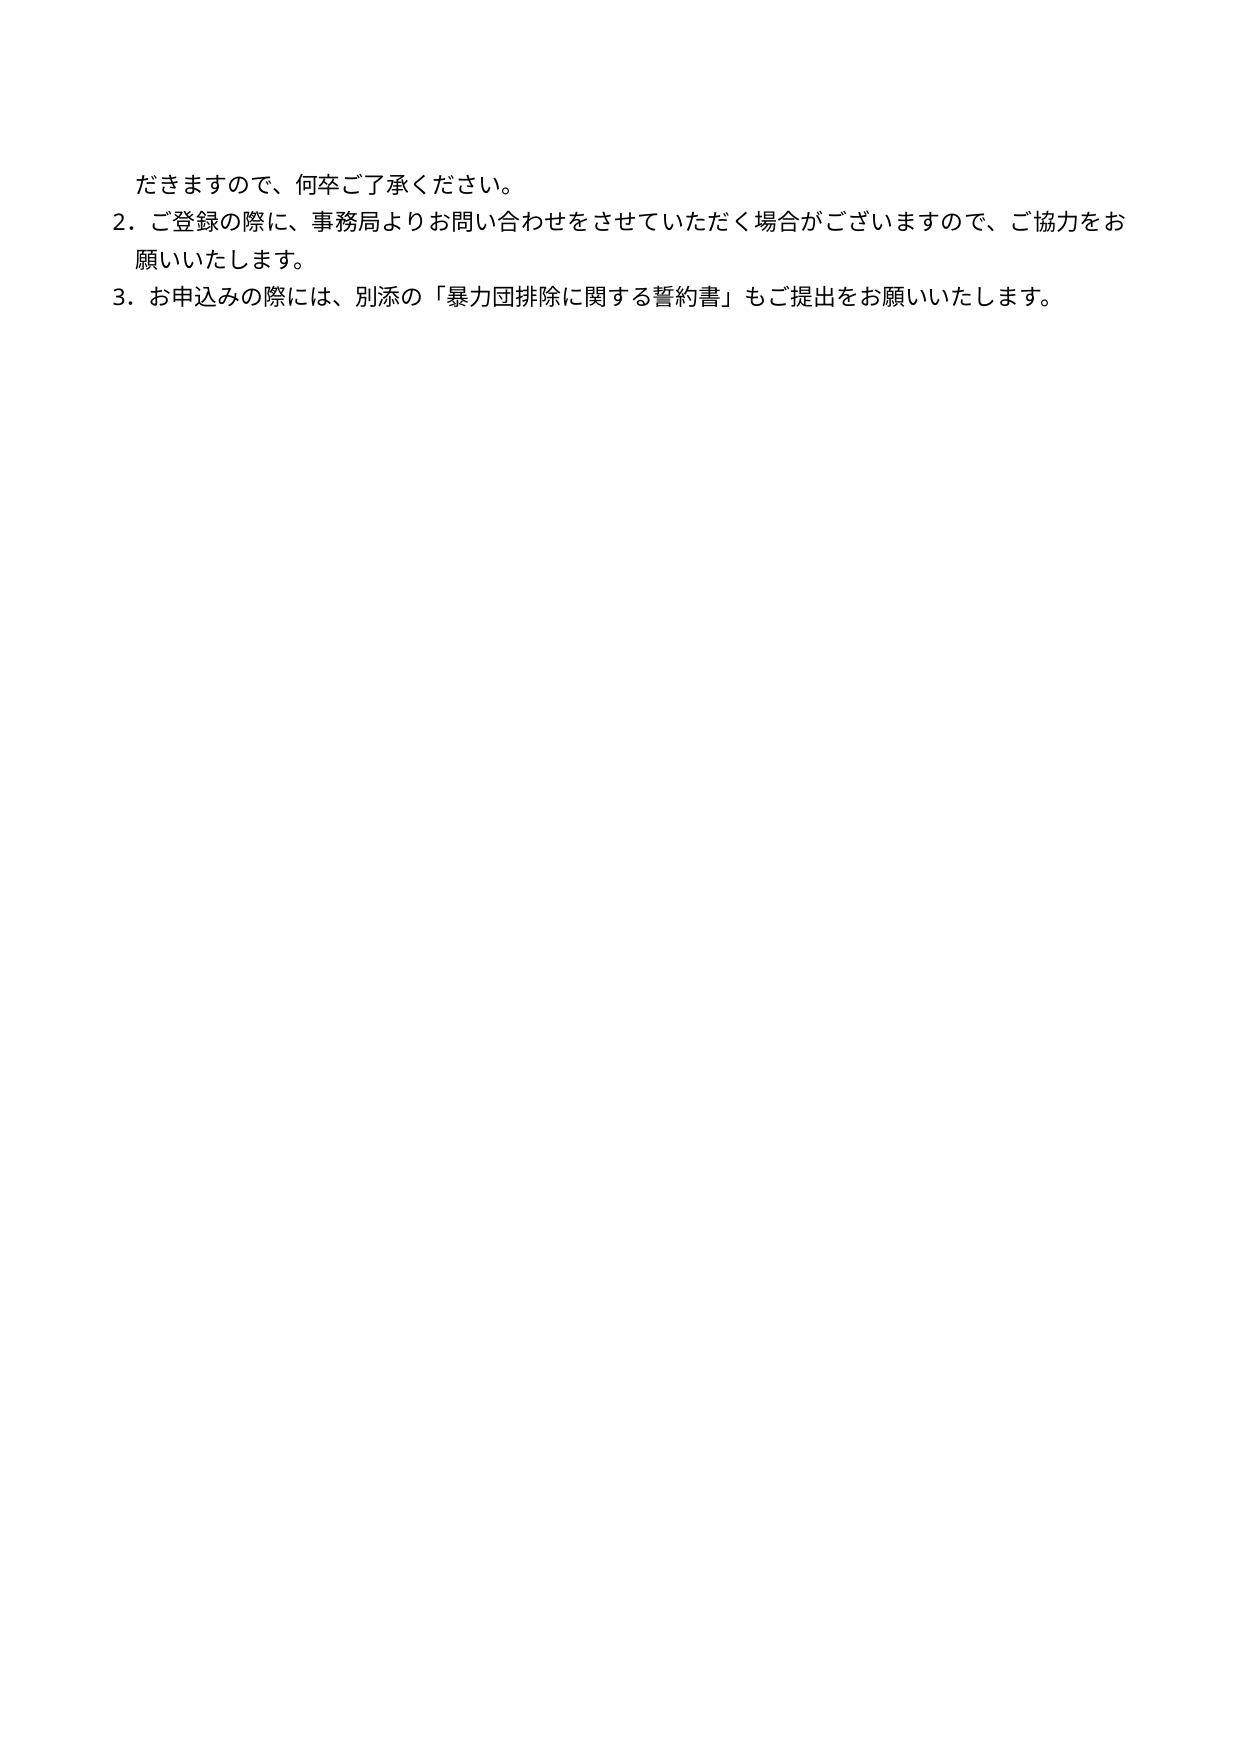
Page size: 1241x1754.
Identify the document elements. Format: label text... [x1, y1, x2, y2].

text 3．お申込みの際には、別添の「暴力団排除に関する誓約書」もご提出をお願いいたします。 [112, 277, 1128, 314]
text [112, 164, 1128, 202]
text 2．ご登録の際に、事務局よりお問い合わせをさせていただく場合がございますので、ご協力をお願いいたします。 [112, 202, 1128, 277]
